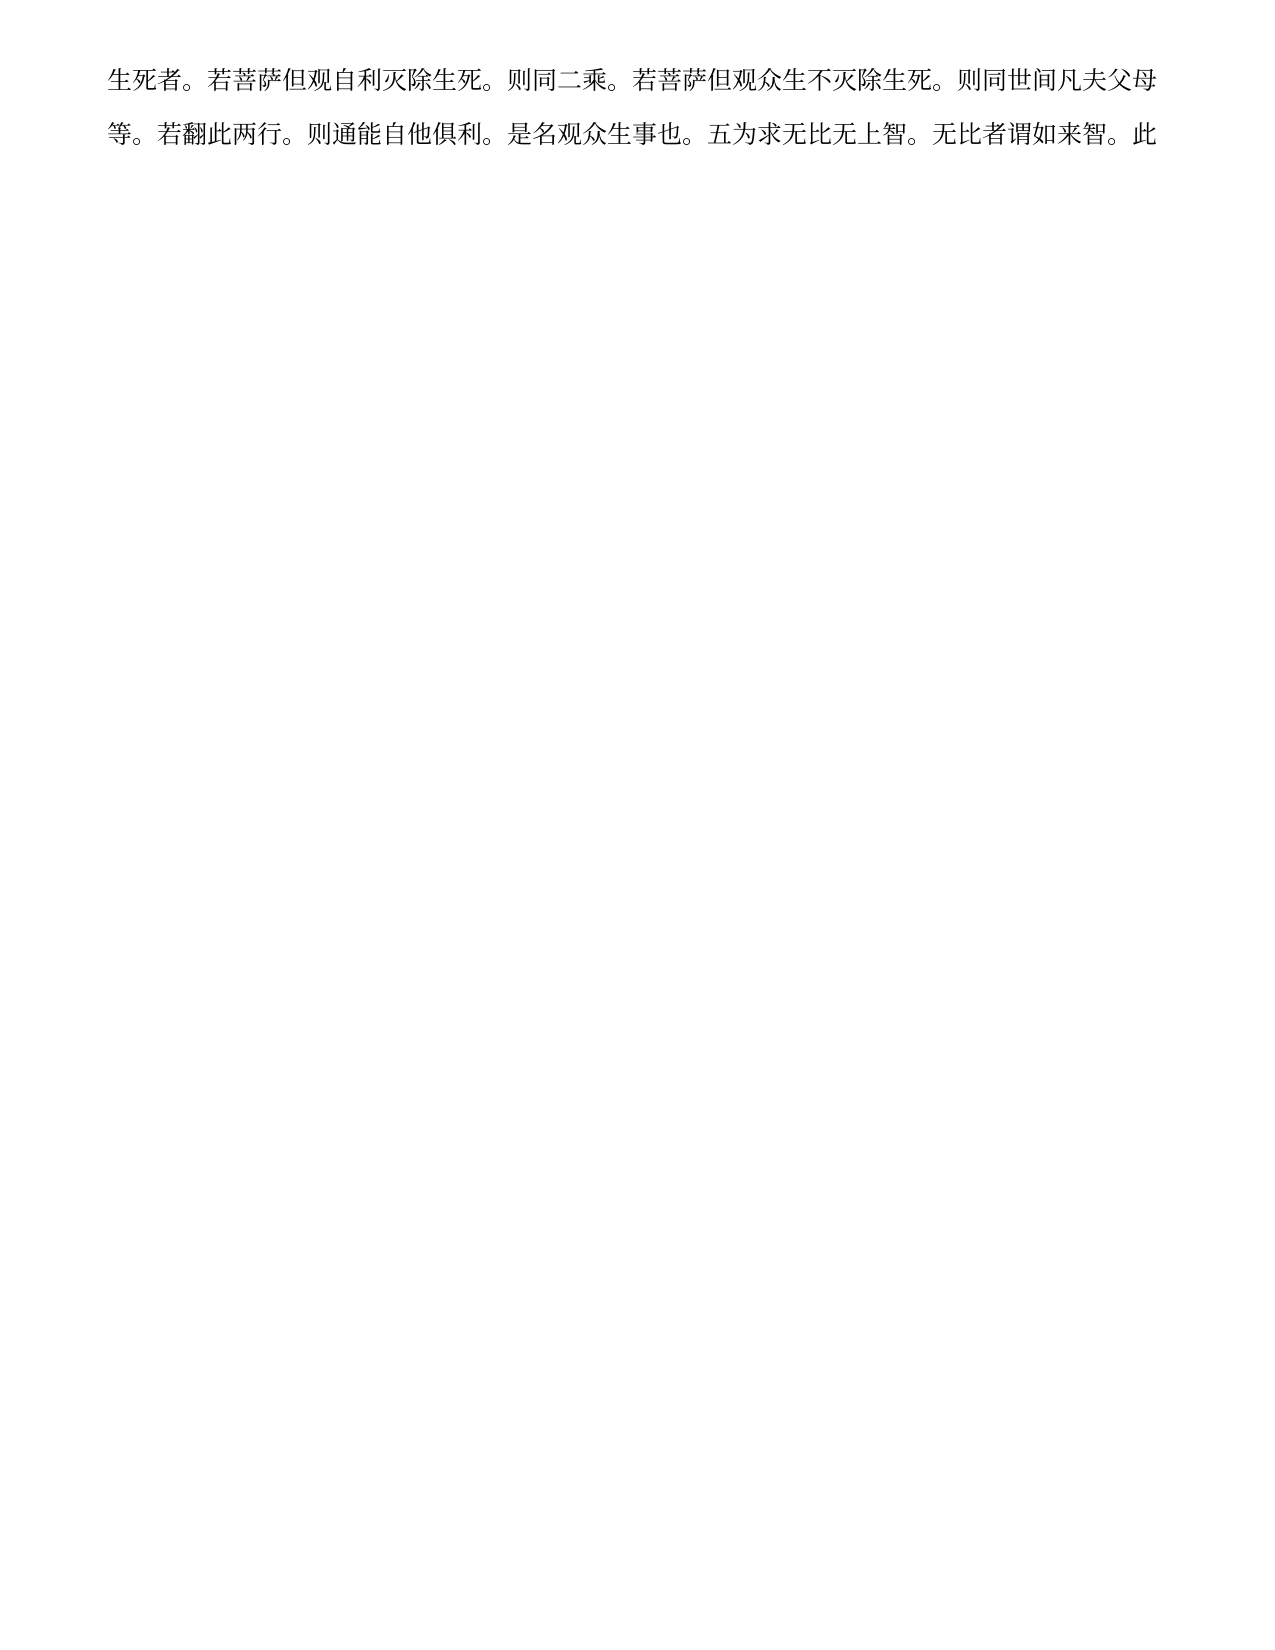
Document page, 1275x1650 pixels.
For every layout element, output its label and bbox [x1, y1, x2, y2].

text [107, 60, 1159, 151]
